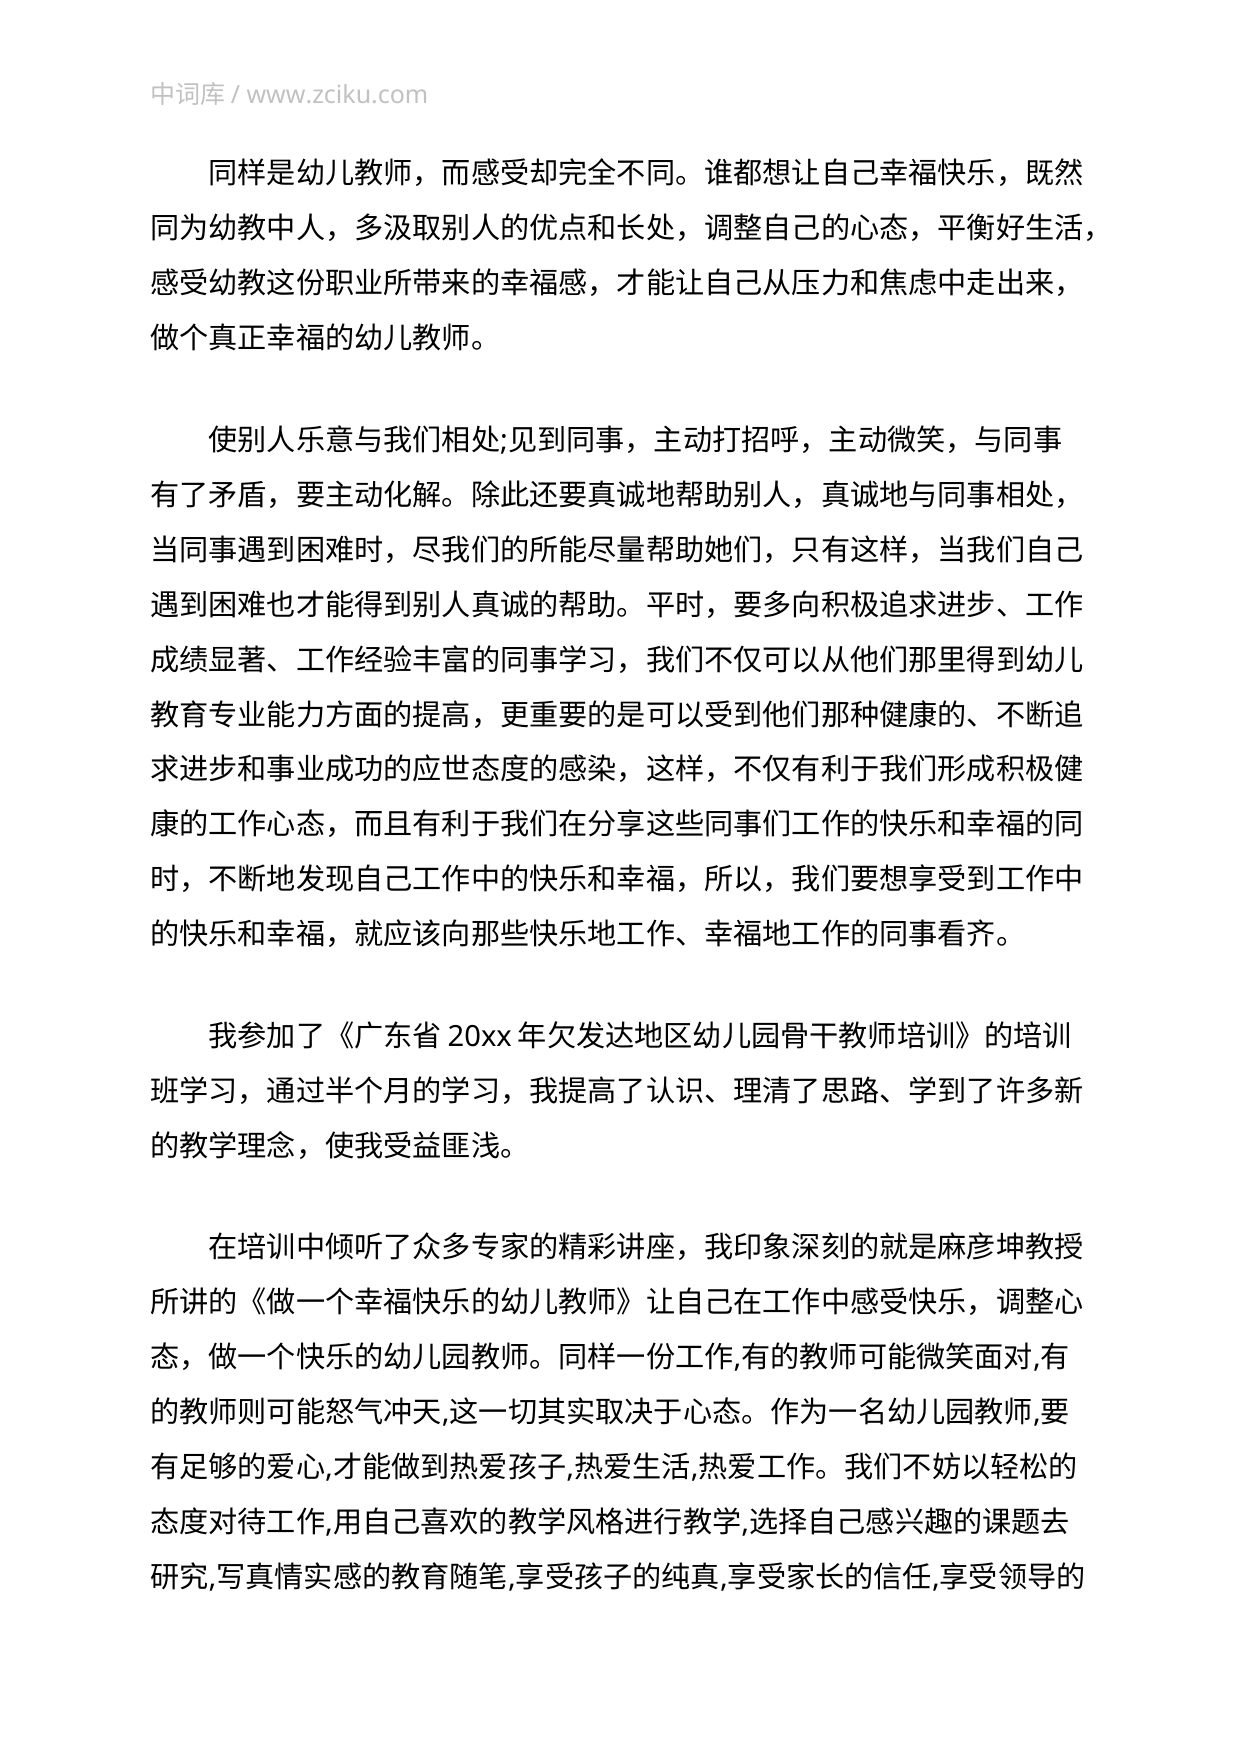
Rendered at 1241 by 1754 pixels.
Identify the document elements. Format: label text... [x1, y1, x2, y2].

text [150, 1224, 1090, 1596]
text 我参加了《广东省20xx年欠发达地区幼儿园骨干教师培训》的培训班学习，通过半个月的学习，我提高了认识、理清了思路、学到了许多新的教学理念，使我受益匪浅。 [150, 1012, 1090, 1164]
text 使别人乐意与我们相处;见到同事，主动打招呼，主动微笑，与同事有了矛盾，要主动化解。除此还要真诚地帮助别人，真诚地与同事相处，当同事遇到困难时，尽我们的所能尽量帮助她们，只有这样，当我们自己遇到困难也才能得到别人真诚的帮助。平时，要多向积极追求进步、工作成绩显著、工作经验丰富的同事学习，我们不仅可以从他们那里得到幼儿教育专业能力方面的提高，更重要的是可以受到他们那种健康的、不断追求进步和事业成功的应世态度的感染，这样，不仅有利于我们形成积极健康的工作心态，而且有利于我们在分享这些同事们工作的快乐和幸福的同时，不断地发现自己工作中的快乐和幸福，所以，我们要想享受到工作中的快乐和幸福，就应该向那些快乐地工作、幸福地工作的同事看齐。 [150, 416, 1090, 953]
text 同样是幼儿教师，而感受却完全不同。谁都想让自己幸福快乐，既然同为幼教中人，多汲取别人的优点和长处，调整自己的心态，平衡好生活，感受幼教这份职业所带来的幸福感，才能让自己从压力和焦虑中走出来，做个真正幸福的幼儿教师。 [150, 150, 1090, 357]
